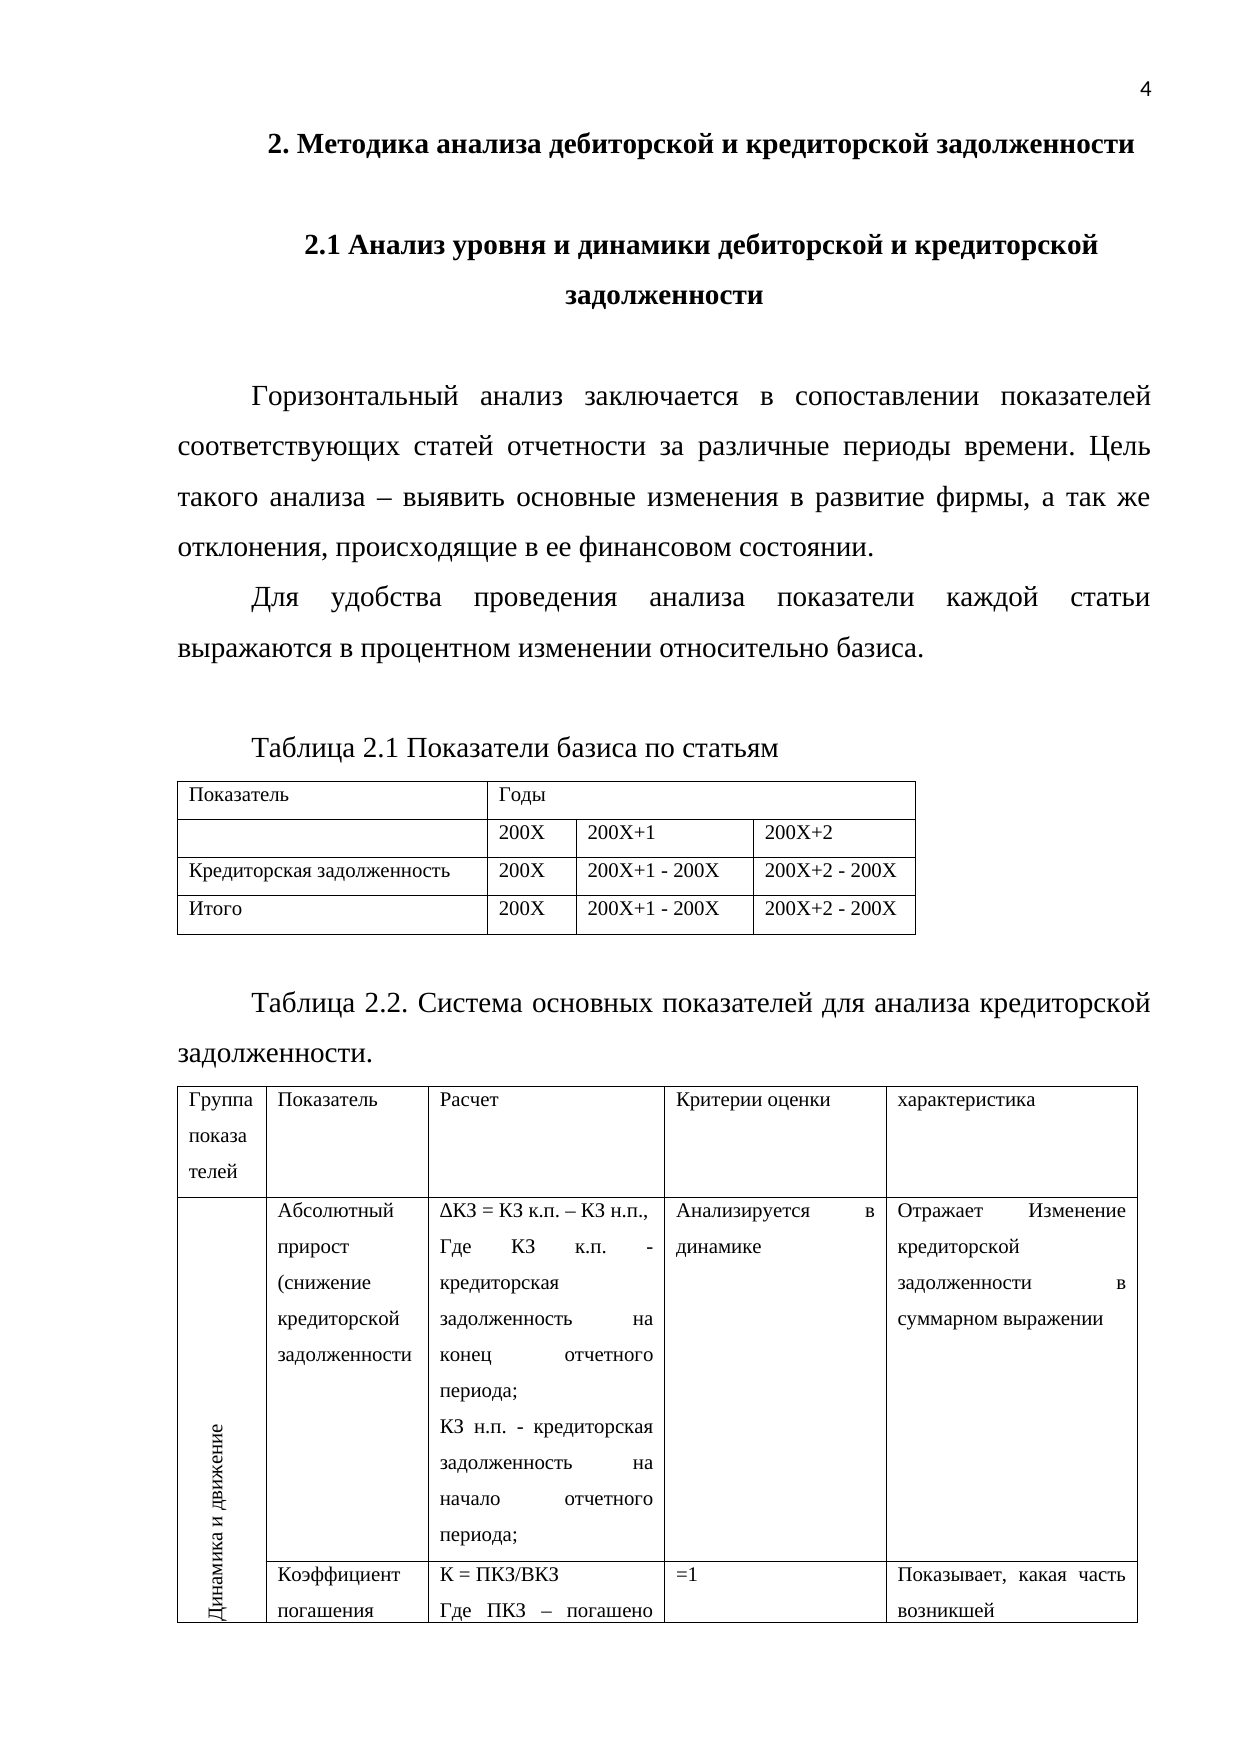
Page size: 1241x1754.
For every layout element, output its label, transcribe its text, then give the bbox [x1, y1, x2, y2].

table_cell 200Х+2 - 200Х [754, 858, 915, 895]
table_header Критерии оценки [665, 1087, 886, 1197]
table_cell 200Х+2 - 200Х [754, 896, 915, 933]
table_cell 200Х [488, 896, 576, 933]
table_cell ∆КЗ = КЗ к.п. – КЗ н.п., Где КЗ к.п. -кредиторская задолженность на конец отчетного периода; КЗ н.п. - кредиторская задолженность на начало отчетного периода; [429, 1198, 664, 1561]
table_cell =1 [665, 1562, 886, 1622]
table_cell 200Х [488, 858, 576, 895]
table_cell 200Х+1 [577, 820, 753, 857]
text 2.1 Анализ уровня и динамики дебиторской и кредиторской задолженности [177, 227, 1152, 311]
table_header Годы [488, 782, 915, 819]
table_cell Отражает Изменение кредиторской задолженности в суммарном выражении [887, 1198, 1137, 1561]
table_header Расчет [429, 1087, 664, 1197]
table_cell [267, 1562, 428, 1622]
table_cell Анализируется в динамике [665, 1198, 886, 1561]
table_cell Итого [178, 896, 487, 933]
table_header Показатель [267, 1087, 428, 1197]
table_cell 200Х+1 - 200Х [577, 896, 753, 933]
text 2. Методика анализа дебиторской и кредиторской задолженности [177, 127, 1152, 160]
table_cell 200Х+1 - 200Х [577, 858, 753, 895]
text Для удобства проведения анализа показатели каждой статьи выражаются в процентном изменении относительно базиса. [177, 579, 1152, 663]
text Таблица 2.2. Система основных показателей для анализа кредиторской задолженности. [177, 985, 1152, 1069]
table_cell [178, 820, 487, 857]
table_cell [887, 1562, 1137, 1622]
text Горизонтальный анализ заключается в сопоставлении показателей соответствующих статей отчетности за различные периоды времени. Цель такого анализа – выявить основные изменения в развитие фирмы, а так же отклонения, происходящие в ее финансовом состоянии. [177, 378, 1152, 563]
table_header Показатель [178, 782, 487, 819]
table_header Группа показателей [178, 1087, 266, 1197]
table_cell 200Х+2 [754, 820, 915, 857]
table_cell 200Х [488, 820, 576, 857]
text Таблица 2.1 Показатели базиса по статьям [177, 730, 1152, 764]
table_header характеристика [887, 1087, 1137, 1197]
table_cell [429, 1562, 664, 1622]
table_cell Кредиторская задолженность [178, 858, 487, 895]
table_cell Абсолютный прирост (снижение кредиторской задолженности [267, 1198, 428, 1561]
table_cell Динамика и движение [178, 1198, 266, 1622]
